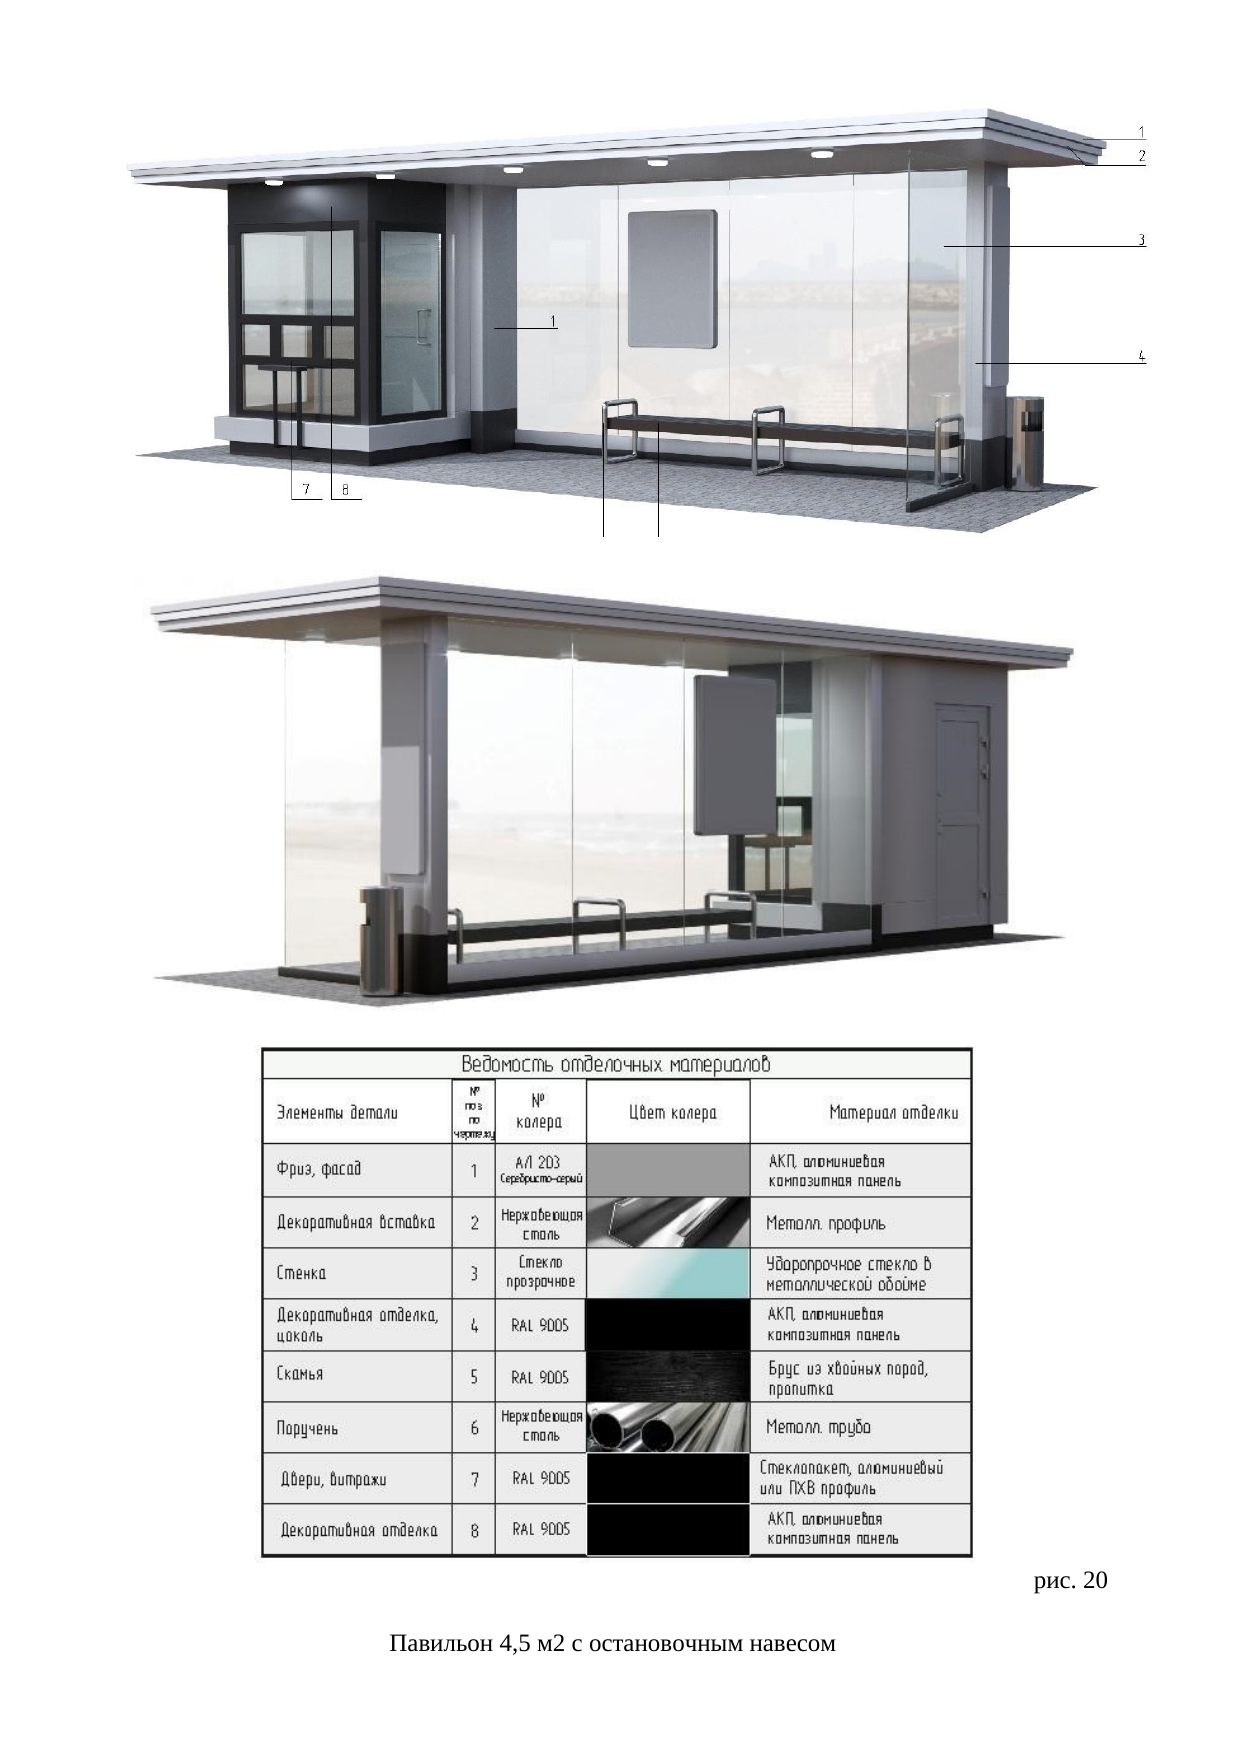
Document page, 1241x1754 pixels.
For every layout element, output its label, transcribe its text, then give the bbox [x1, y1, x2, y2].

picture [255, 1045, 978, 1563]
picture [133, 569, 1080, 1014]
picture [118, 101, 1160, 537]
text Павильон 4,5 м2 с остановочным навесом [118, 1628, 1107, 1657]
text рис. 20 [118, 1565, 1108, 1594]
